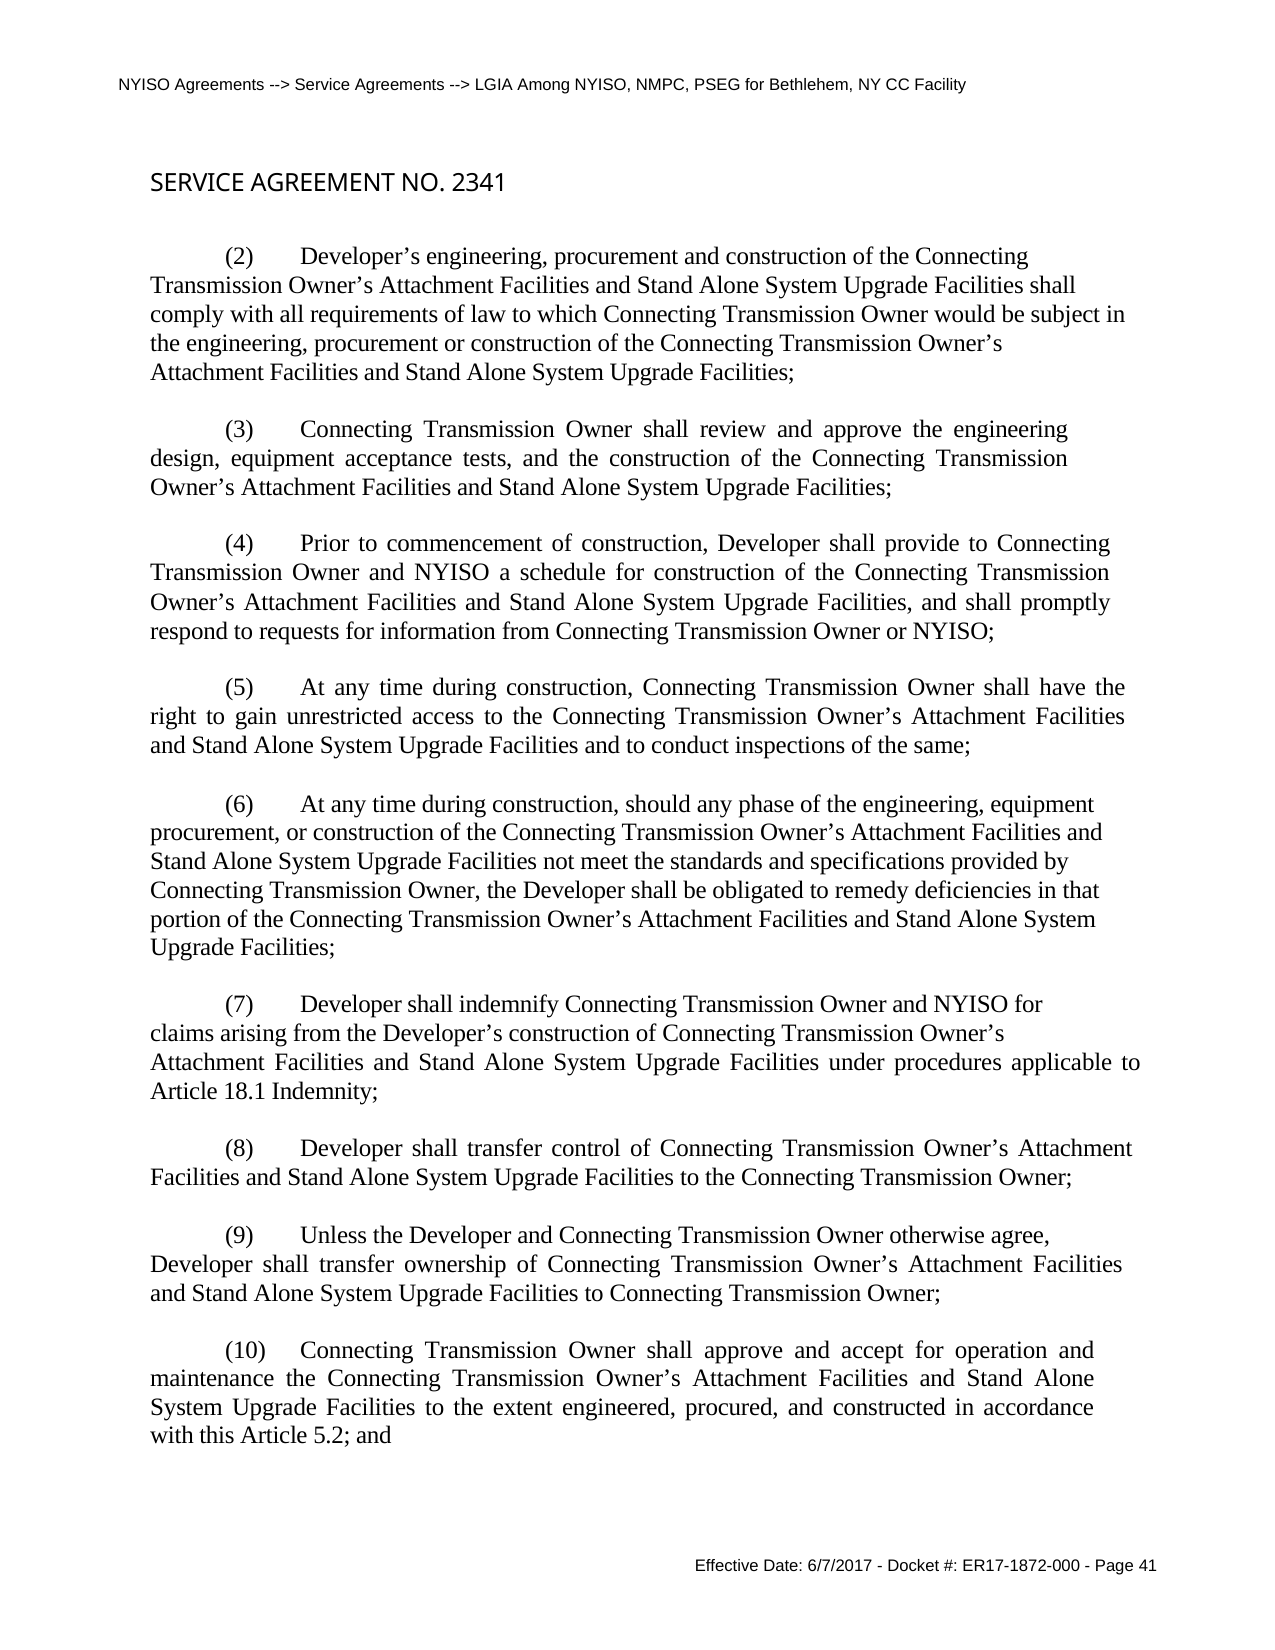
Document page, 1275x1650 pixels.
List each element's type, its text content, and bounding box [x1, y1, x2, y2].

text (7) Developer shall indemnify Connecting Transmission Owner and NYISO for [225, 989, 1275, 1018]
text (10) Connecting Transmission Owner shall approve and accept for operation and maintenance the Connecting Transmission Owner’s Attachment Facilities and Stand Alone System Upgrade Facilities to the extent engineered, procured, and constructed in accordance with this Article 5.2; and [150, 1335, 1095, 1449]
text (8) Developer shall transfer control of Connecting Transmission Owner’s Attachment Facilities and Stand Alone System Upgrade Facilities to the Connecting Transmission Owner; [150, 1133, 1142, 1191]
text (2) Developer’s engineering, procurement and construction of the Connecting [225, 241, 1275, 270]
text (3) Connecting Transmission Owner shall review and approve the engineering design, equipment acceptance tests, and the construction of the Connecting Transmission Owner’s Attachment Facilities and Stand Alone System Upgrade Facilities; [150, 414, 1068, 501]
text (6) At any time during construction, should any phase of the engineering, equipment procurement, or construction of the Connecting Transmission Owner’s Attachment Facilities and Stand Alone System Upgrade Facilities not meet the standards and specifications provided by Connecting Transmission Owner, the Developer shall be obligated to remedy deficiencies in that portion of the Connecting Transmission Owner’s Attachment Facilities and Stand Alone System Upgrade Facilities; [150, 789, 1141, 962]
text SERVICE AGREEMENT NO. 2341 [150, 168, 1275, 197]
text (9) Unless the Developer and Connecting Transmission Owner otherwise agree, [225, 1221, 1275, 1249]
text (4) Prior to commencement of construction, Developer shall provide to Connecting Transmission Owner and NYISO a schedule for construction of the Connecting Transmission Owner’s Attachment Facilities and Stand Alone System Upgrade Facilities, and shall promptly respond to requests for information from Connecting Transmission Owner or NYISO; [150, 528, 1120, 645]
text claims arising from the Developer’s construction of Connecting Transmission Owner’s [150, 1018, 1275, 1047]
text Developer shall transfer ownership of Connecting Transmission Owner’s Attachment Facilities and Stand Alone System Upgrade Facilities to Connecting Transmission Owner; [150, 1249, 1124, 1308]
text Transmission Owner’s Attachment Facilities and Stand Alone System Upgrade Facilities shall comply with all requirements of law to which Connecting Transmission Owner would be subject in the engineering, procurement or construction of the Connecting Transmission Owner’s Attachment Facilities and Stand Alone System Upgrade Facilities; [150, 270, 1139, 387]
text (5) At any time during construction, Connecting Transmission Owner shall have the right to gain unrestricted access to the Connecting Transmission Owner’s Attachment Facilities and Stand Alone System Upgrade Facilities and to conduct inspections of the same; [150, 672, 1126, 759]
text Attachment Facilities and Stand Alone System Upgrade Facilities under procedures applicable to Article 18.1 Indemnity; [150, 1047, 1141, 1106]
